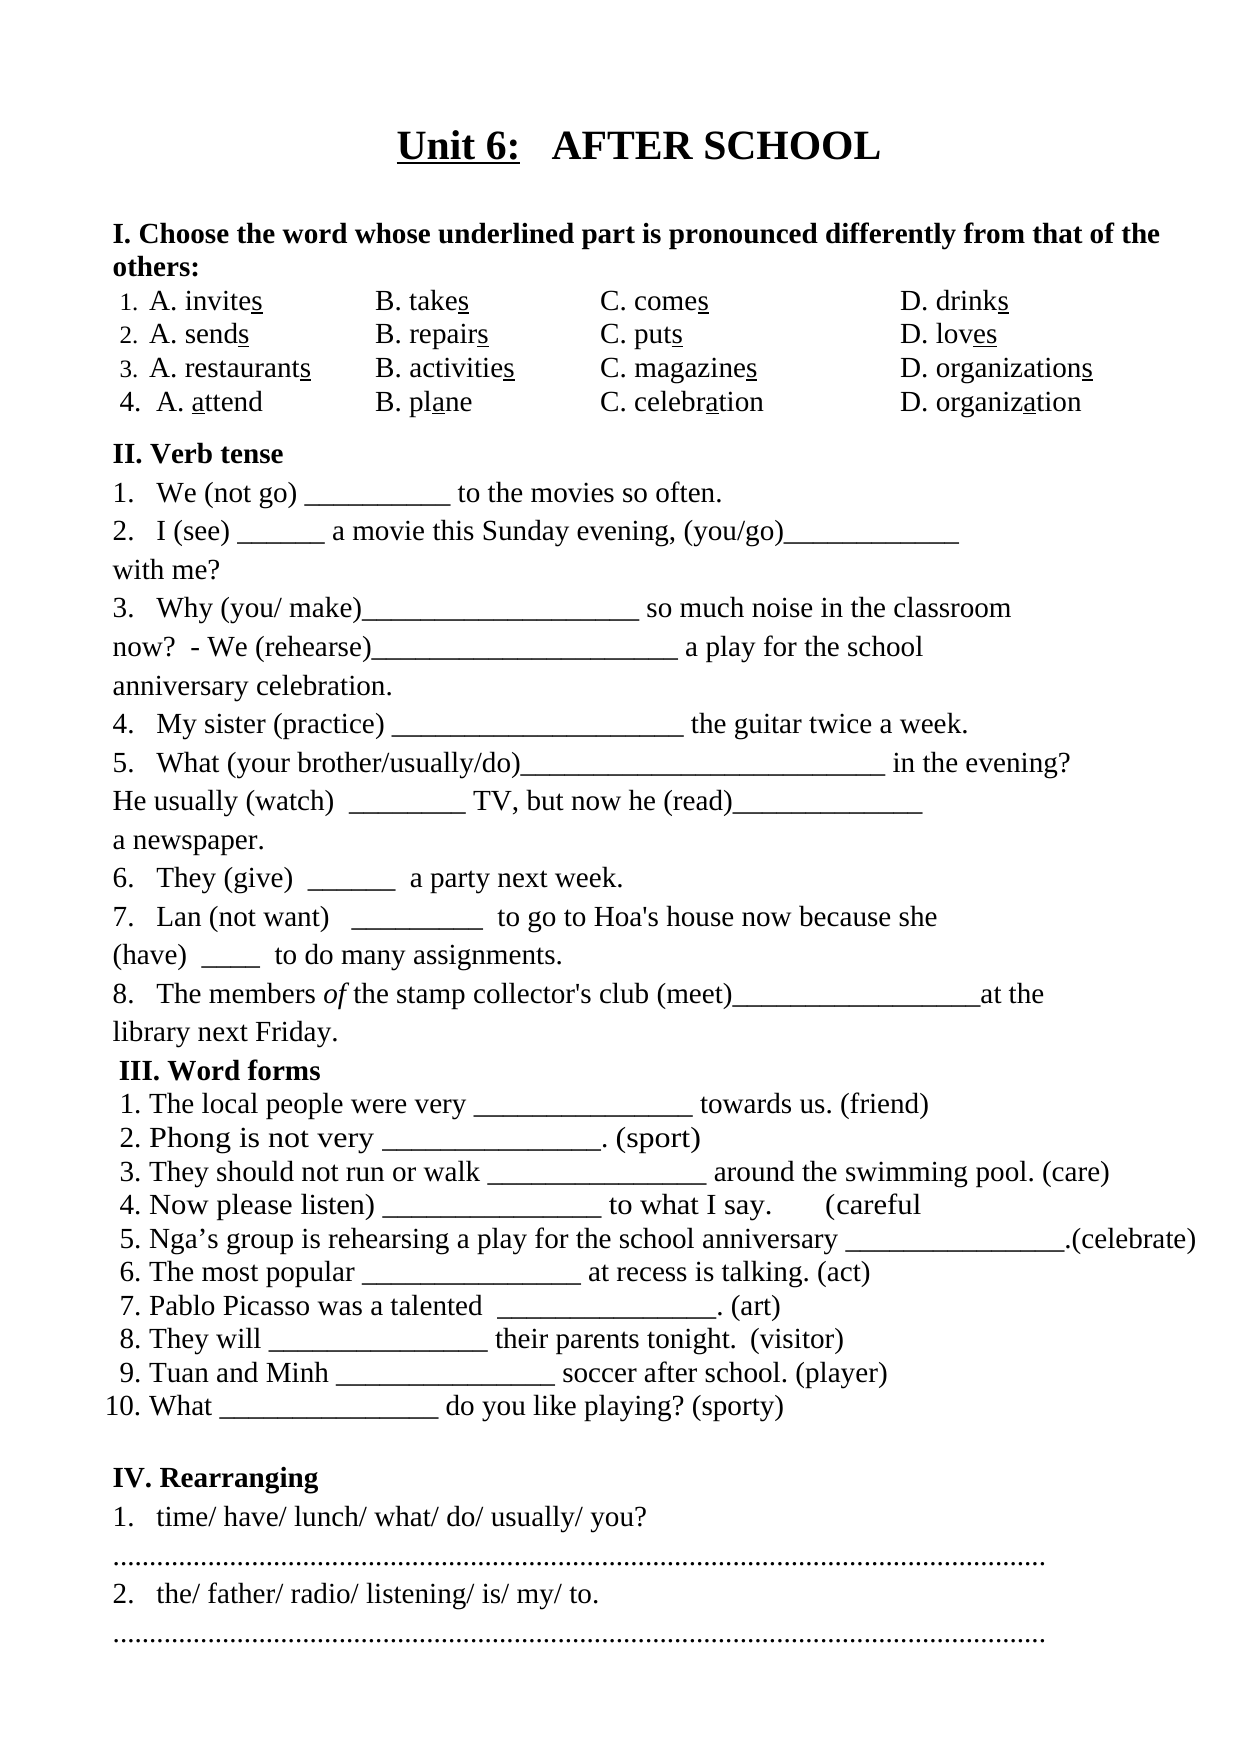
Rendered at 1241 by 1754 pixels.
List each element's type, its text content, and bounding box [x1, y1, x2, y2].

text (have) ____ to do many assignments. [112, 937, 1165, 971]
text 4. My sister (practice) ____________________ the guitar twice a week. [112, 706, 1165, 740]
text He usually (watch) ________ TV, but now he (read)_____________ [112, 783, 1165, 817]
text 7. Lan (not want) _________ to go to Hoa's house now because she [112, 899, 1165, 932]
text library next Friday. [112, 1014, 1165, 1048]
list They will _______________ their parents tonight. (visitor) [119, 1321, 1165, 1355]
list Tuan and Minh _______________ soccer after school. (player) [119, 1355, 1165, 1388]
list Nga’s group is rehearsing a play for the school anniversary _______________.(celebrate) [119, 1221, 1224, 1254]
list A. restaurants B. activities C. magazines D. organizations [119, 350, 1165, 384]
text Unit 6: AFTER SCHOOL [112, 120, 1165, 168]
list Now please listen) _______________ to what I say. (careful [119, 1187, 1165, 1221]
text anniversary celebration. [112, 668, 1165, 701]
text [112, 1538, 1165, 1571]
list They should not run or walk _______________ around the swimming pool. (care) [119, 1154, 1165, 1187]
list A. invites B. takes C. comes D. drinks [119, 283, 1165, 317]
text III. Word forms [75, 1053, 1165, 1087]
text II. Verb tense [112, 436, 1165, 470]
text 2. I (see) ______ a movie this Sunday evening, (you/go)____________ [112, 513, 1165, 547]
text 4. A. attend B. plane C. celebration D. organization [75, 384, 1165, 417]
list Phong is not very _______________. (sport) [119, 1120, 1165, 1154]
text 2. the/ father/ radio/ listening/ is/ my/ to. [112, 1576, 1165, 1610]
text with me? [112, 552, 1165, 586]
text IV. Rearranging [112, 1461, 1165, 1494]
list The most popular _______________ at recess is talking. (act) [119, 1254, 1165, 1288]
text 3. Why (you/ make)___________________ so much noise in the classroom [112, 591, 1165, 624]
text 8. The members of the stamp collector's club (meet)_________________at the [112, 976, 1165, 1009]
list What _______________ do you like playing? (sporty) [104, 1388, 1165, 1422]
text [112, 1615, 1165, 1648]
list A. sends B. repairs C. puts D. loves [119, 317, 1165, 350]
text 1. We (not go) __________ to the movies so often. [112, 475, 1165, 508]
text 1. time/ have/ lunch/ what/ do/ usually/ you? [112, 1499, 1165, 1533]
text now? - We (rehearse)_____________________ a play for the school [112, 629, 1165, 663]
text 5. What (your brother/usually/do)_________________________ in the evening? [112, 745, 1165, 778]
list Pablo Picasso was a talented _______________. (art) [119, 1288, 1165, 1321]
text I. Choose the word whose underlined part is pronounced differently from that of the others: [112, 216, 1165, 283]
list The local people were very _______________ towards us. (friend) [119, 1087, 1165, 1120]
text 6. They (give) ______ a party next week. [112, 860, 1165, 894]
text a newspaper. [112, 822, 1165, 855]
